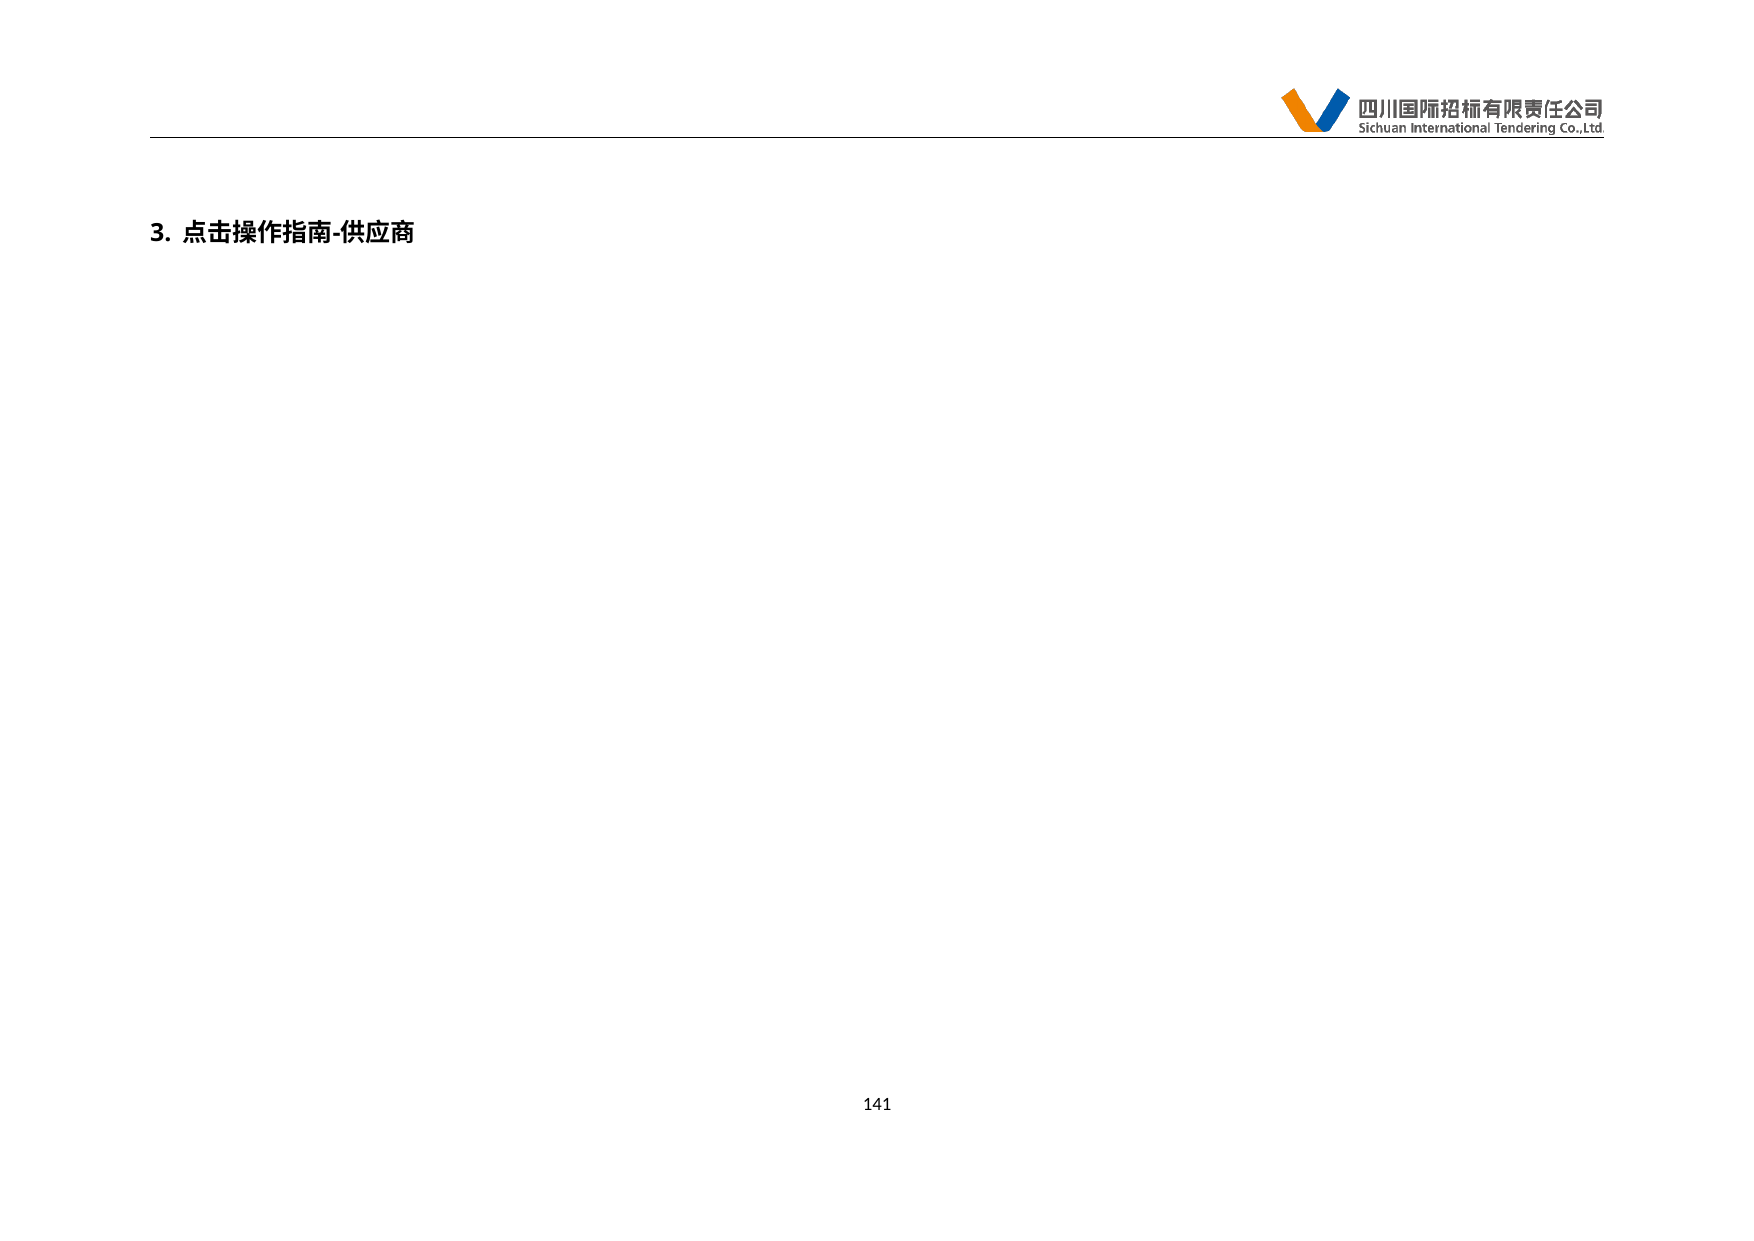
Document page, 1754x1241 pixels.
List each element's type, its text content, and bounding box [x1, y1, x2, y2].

picture [1281, 88, 1604, 135]
list 点击操作指南-供应商 [150, 198, 1604, 263]
